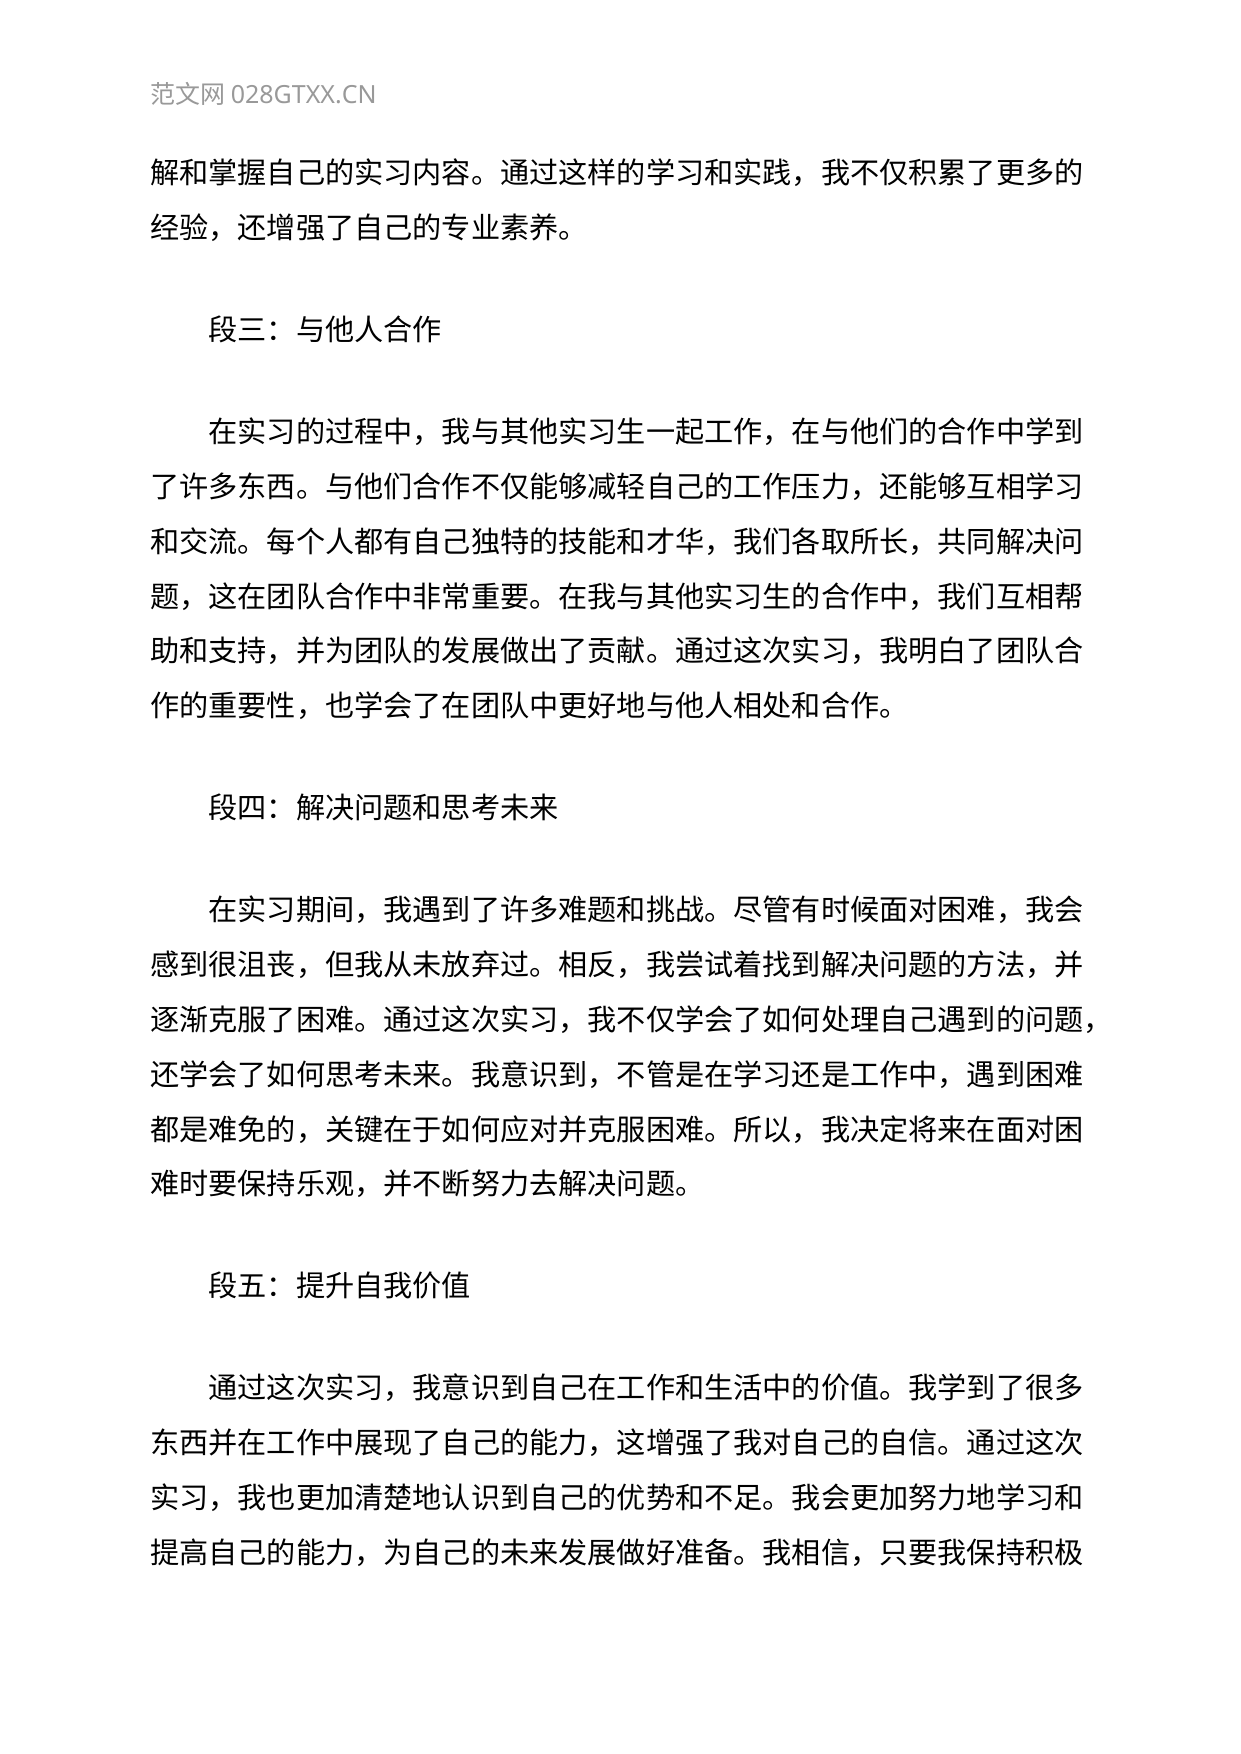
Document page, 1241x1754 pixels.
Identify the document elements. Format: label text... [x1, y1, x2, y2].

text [150, 150, 1090, 247]
text 段三：与他人合作 [150, 307, 1090, 349]
text 段四：解决问题和思考未来 [150, 785, 1090, 827]
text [150, 1364, 1090, 1571]
text 在实习的过程中，我与其他实习生一起工作，在与他们的合作中学到了许多东西。与他们合作不仅能够减轻自己的工作压力，还能够互相学习和交流。每个人都有自己独特的技能和才华，我们各取所长，共同解决问题，这在团队合作中非常重要。在我与其他实习生的合作中，我们互相帮助和支持，并为团队的发展做出了贡献。通过这次实习，我明白了团队合作的重要性，也学会了在团队中更好地与他人相处和合作。 [150, 408, 1090, 725]
text 在实习期间，我遇到了许多难题和挑战。尽管有时候面对困难，我会感到很沮丧，但我从未放弃过。相反，我尝试着找到解决问题的方法，并逐渐克服了困难。通过这次实习，我不仅学会了如何处理自己遇到的问题，还学会了如何思考未来。我意识到，不管是在学习还是工作中，遇到困难都是难免的，关键在于如何应对并克服困难。所以，我决定将来在面对困难时要保持乐观，并不断努力去解决问题。 [150, 886, 1090, 1203]
text 段五：提升自我价值 [150, 1263, 1090, 1305]
